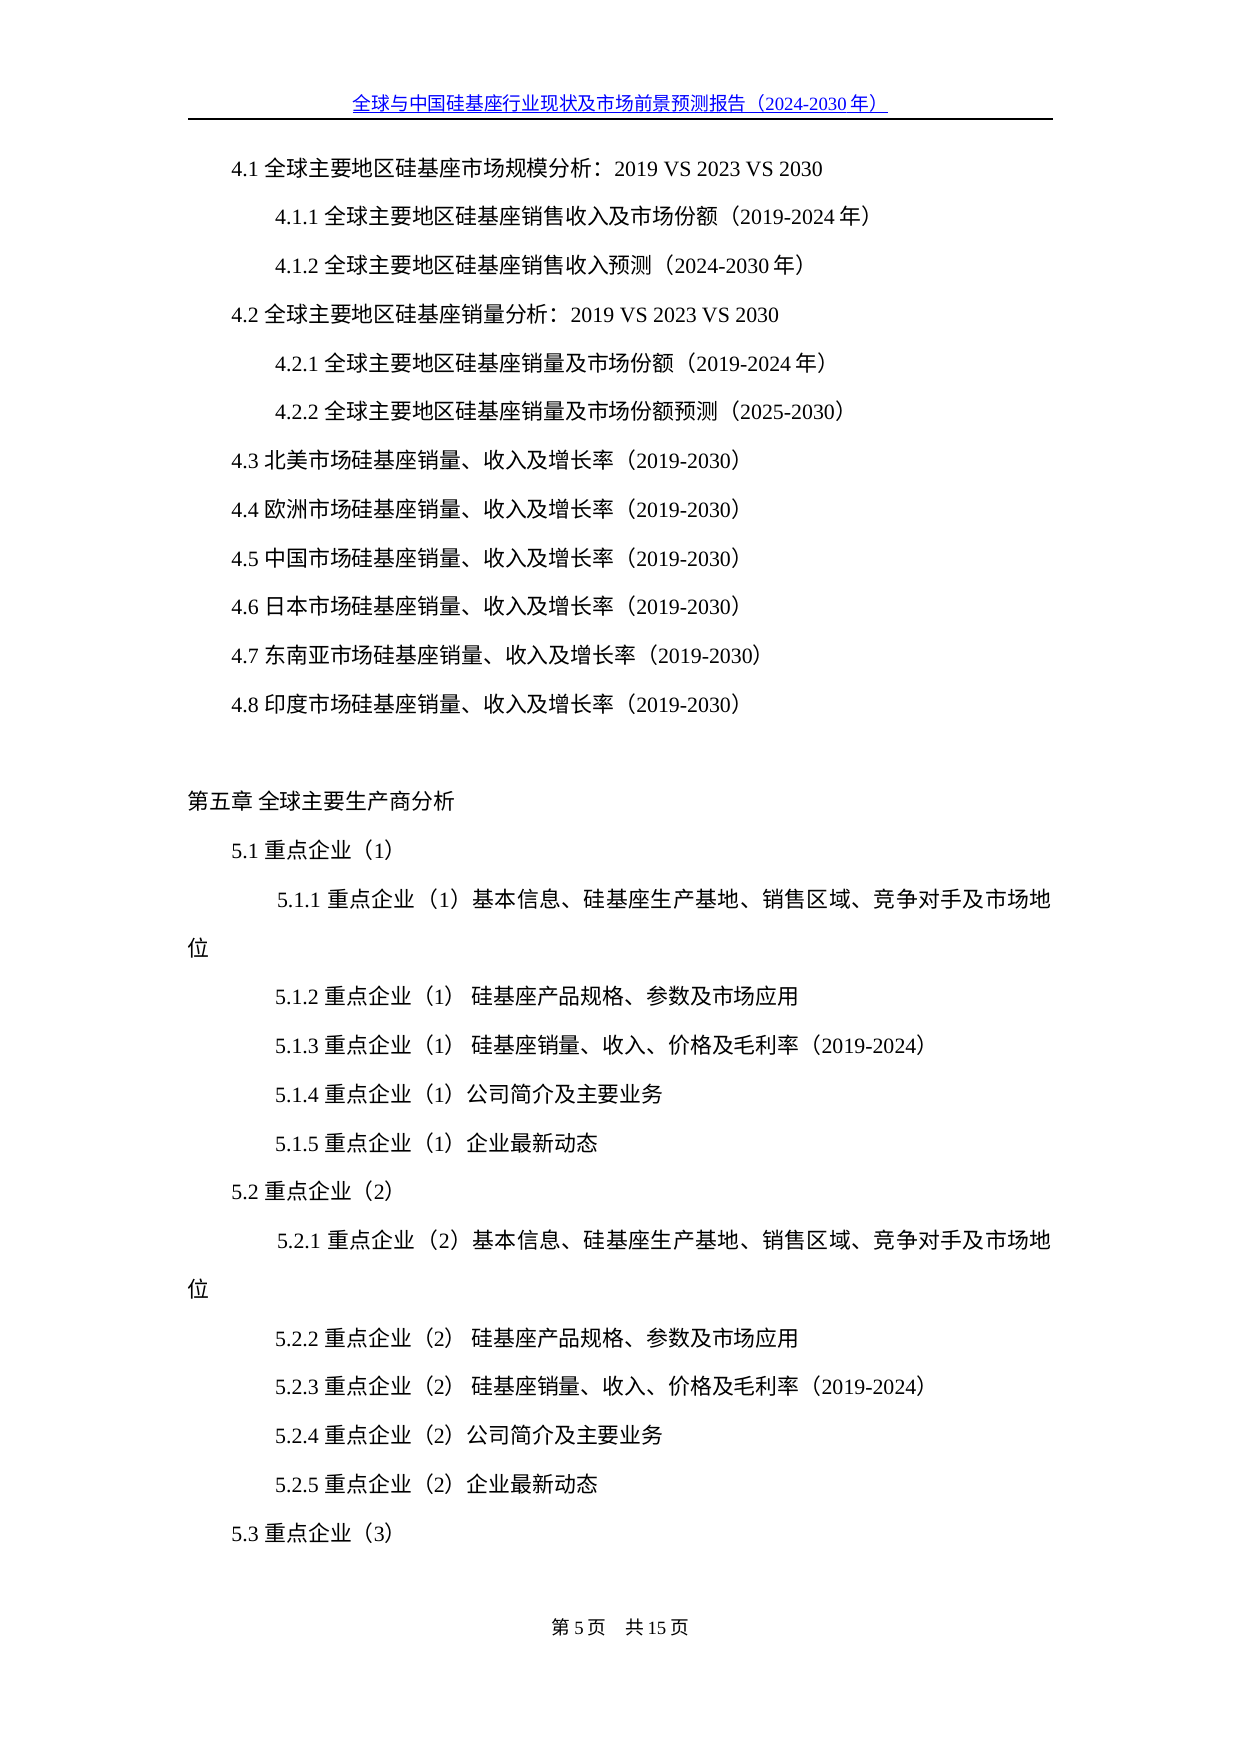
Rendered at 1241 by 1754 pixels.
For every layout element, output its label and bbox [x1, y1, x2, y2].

text [187, 150, 1053, 1548]
